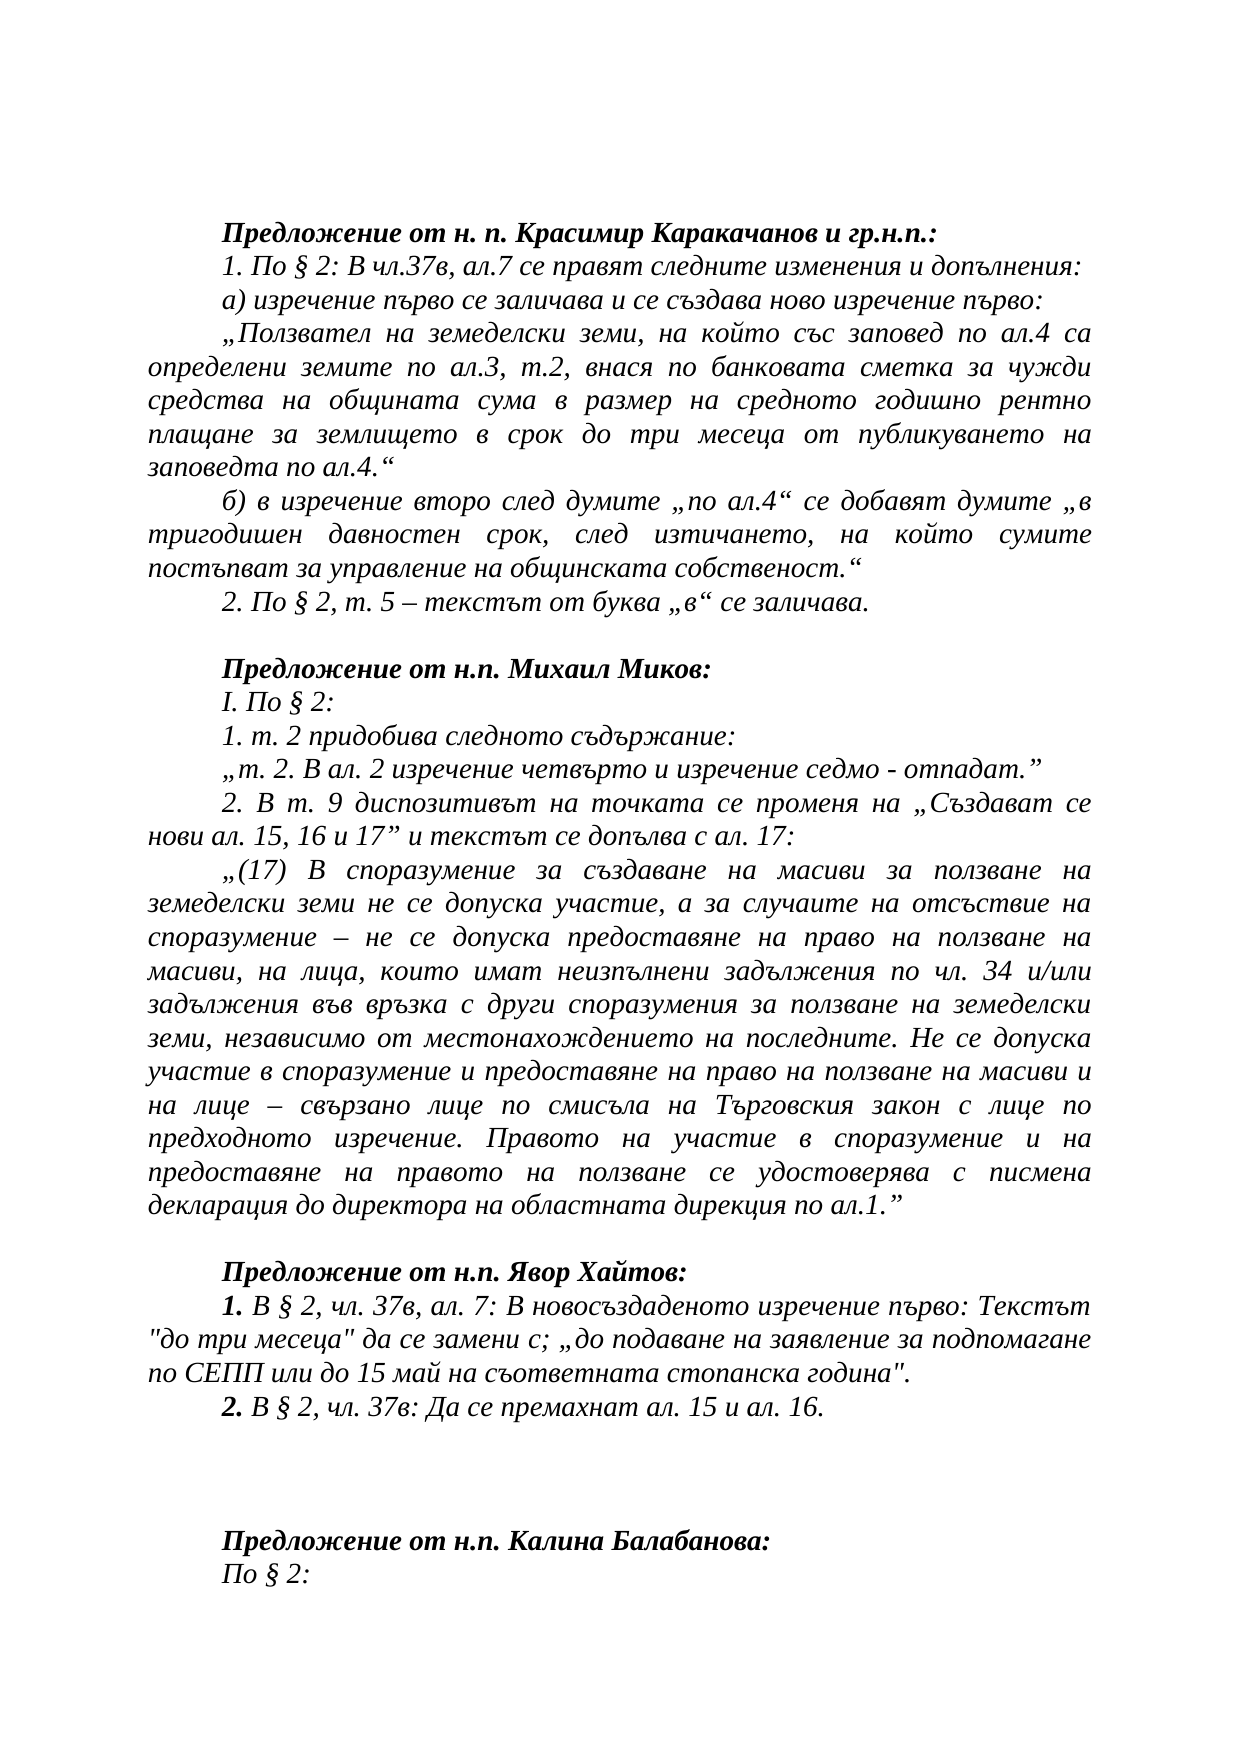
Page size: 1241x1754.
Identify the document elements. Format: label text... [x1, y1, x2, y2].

text „т. 2. В ал. 2 изречение четвърто и изречение седмо - отпадат.” [148, 751, 1093, 785]
text По § 2: [148, 1556, 1093, 1590]
text І. По § 2: [148, 684, 1093, 718]
text 1. По § 2: В чл.37в, ал.7 се правят следните изменения и допълнения: [148, 248, 1093, 282]
text 2. В § 2, чл. 37в: Да се премахнат ал. 15 и ал. 16. [148, 1389, 1093, 1422]
text „(17) В споразумение за създаване на масиви за ползване на земеделски земи не се допуска участие, а за случаите на отсъствие на споразумение – не се допуска предоставяне на право на ползване на масиви, на лица, които имат неизпълнени задължения по чл. 34 и/или задължения във връзка с други споразумения за ползване на земеделски земи, независимо от местонахождението на последните. Не се допуска участие в споразумение и предоставяне на право на ползване на масиви и на лице – свързано лице по смисъла на Търговския закон с лице по предходното изречение. Правото на участие в споразумение и на предоставяне на правото на ползване се удостоверява с писмена декларация до директора на областната дирекция по ал.1.” [148, 852, 1093, 1221]
text Предложение от н.п. Явор Хайтов: [148, 1254, 1093, 1288]
text Предложение от н.п. Калина Балабанова: [148, 1523, 1093, 1556]
text 1. т. 2 придобива следното съдържание: [148, 718, 1093, 751]
text а) изречение първо се заличава и се създава ново изречение първо: [148, 282, 1093, 315]
text б) в изречение второ след думите „по ал.4“ се добавят думите „в тригодишен давностен срок, след изтичането, на който сумите постъпват за управление на общинската собственост.“ [148, 483, 1093, 584]
text 1. В § 2, чл. 37в, ал. 7: В новосъздаденото изречение първо: Текстът "до три месеца" да се замени с; „до подаване на заявление за подпомагане по СЕПП или до 15 май на съответната стопанска година". [148, 1288, 1093, 1389]
text 2. По § 2, т. 5 – текстът от буква „в“ се заличава. [148, 584, 1093, 617]
text „Ползвател на земеделски земи, на който със заповед по ал.4 са определени земите по ал.3, т.2, внася по банковата сметка за чужди средства на общината сума в размер на средното годишно рентно плащане за землището в срок до три месеца от публикуването на заповедта по ал.4.“ [148, 315, 1093, 483]
text 2. В т. 9 диспозитивът на точката се променя на „Създават се нови ал. 15, 16 и 17” и текстът се допълва с ал. 17: [148, 785, 1093, 852]
text Предложение от н.п. Михаил Миков: [148, 651, 1093, 684]
text Предложение от н. п. Красимир Каракачанов и гр.н.п.: [148, 215, 1093, 248]
